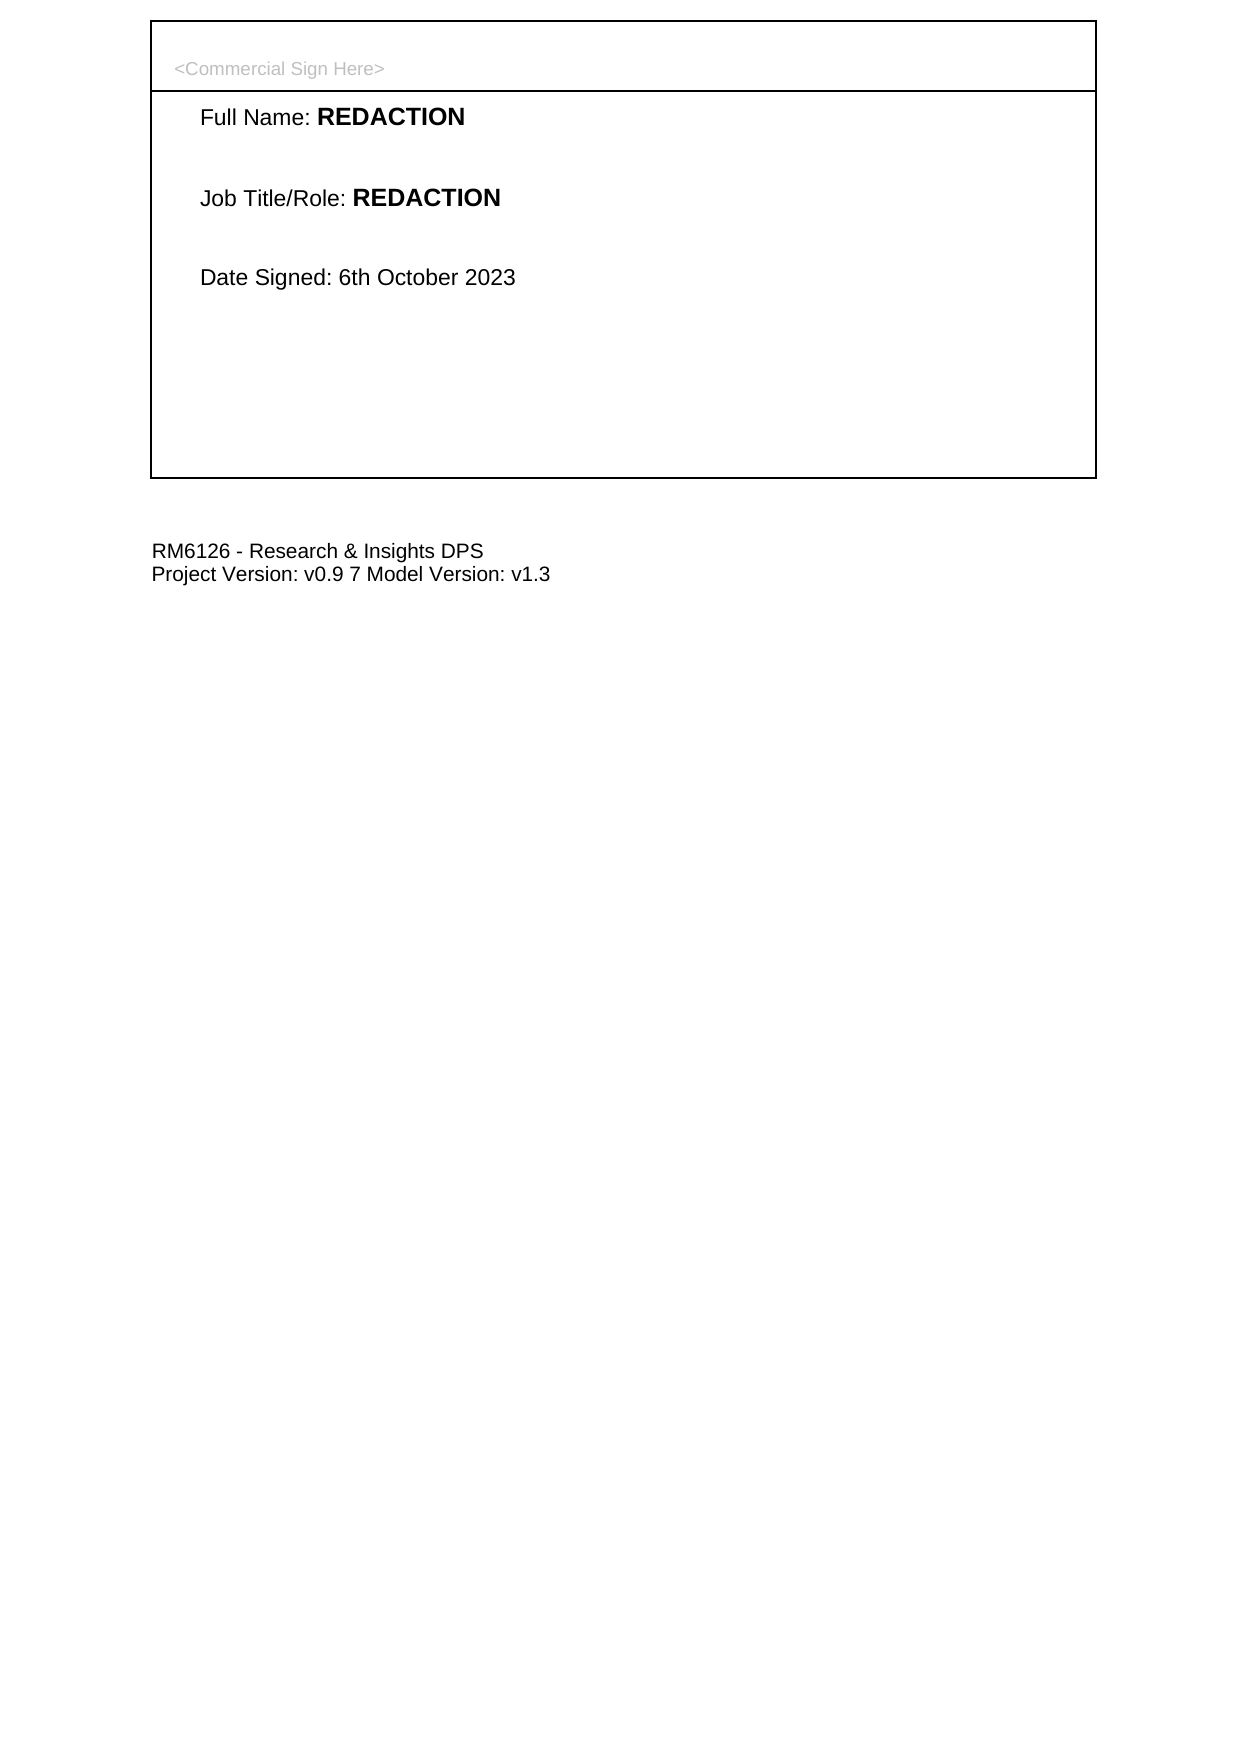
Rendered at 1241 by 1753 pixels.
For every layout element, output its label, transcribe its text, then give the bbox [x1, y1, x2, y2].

text Project Version: v0.9 7 Model Version: v1.3 [151, 563, 1090, 586]
text RM6126 - Research & Insights DPS [152, 539, 1097, 563]
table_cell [152, 22, 1095, 89]
table_cell Full Name: REDACTION Job Title/Role: REDACTION Date Signed: 6th October 2023 [152, 92, 1095, 477]
